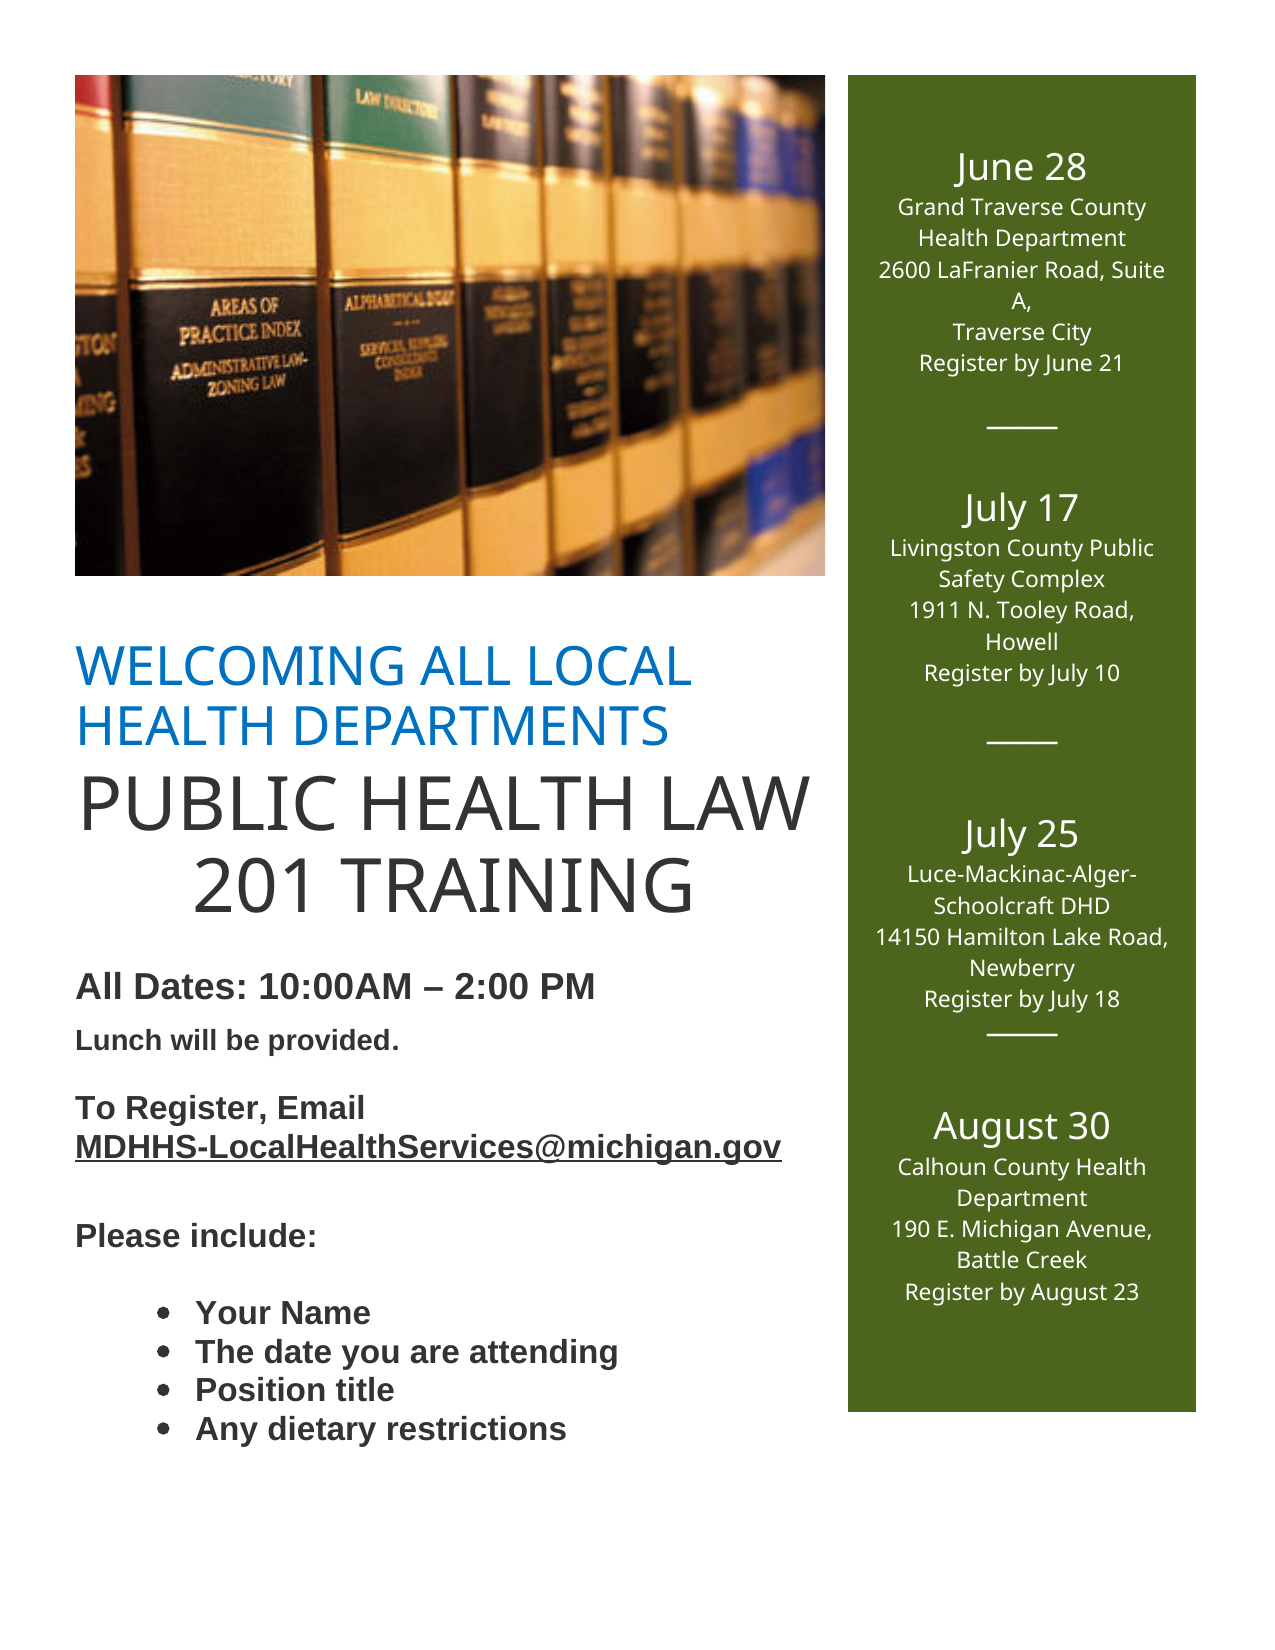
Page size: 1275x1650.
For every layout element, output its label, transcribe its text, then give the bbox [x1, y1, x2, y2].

table_header June 28 Grand Traverse County Health Department 2600 LaFranier Road, Suite A, Traverse City Register by June 21 July 17 Livingston County Public Safety Complex 1911 N. Tooley Road, Howell Register by July 10 July 25 Luce-Mackinac-Alger-Schoolcraft DHD 14150 Hamilton Lake Road, Newberry Register by July 18 August 30 Calhoun County Health Department 190 E. Michigan Avenue, Battle Creek Register by August 23 [844, 75, 1200, 1613]
table_header Welcoming All Local Health Departments Public Health Law 201 Training All Dates: 10:00AM – 2:00 PM Lunch will be provided. To Register, Email MDHHS-LocalHealthServices@michigan.gov Please include: Your Name The date you are attending Position title Any dietary restrictions [75, 75, 844, 1613]
picture [75, 75, 826, 576]
